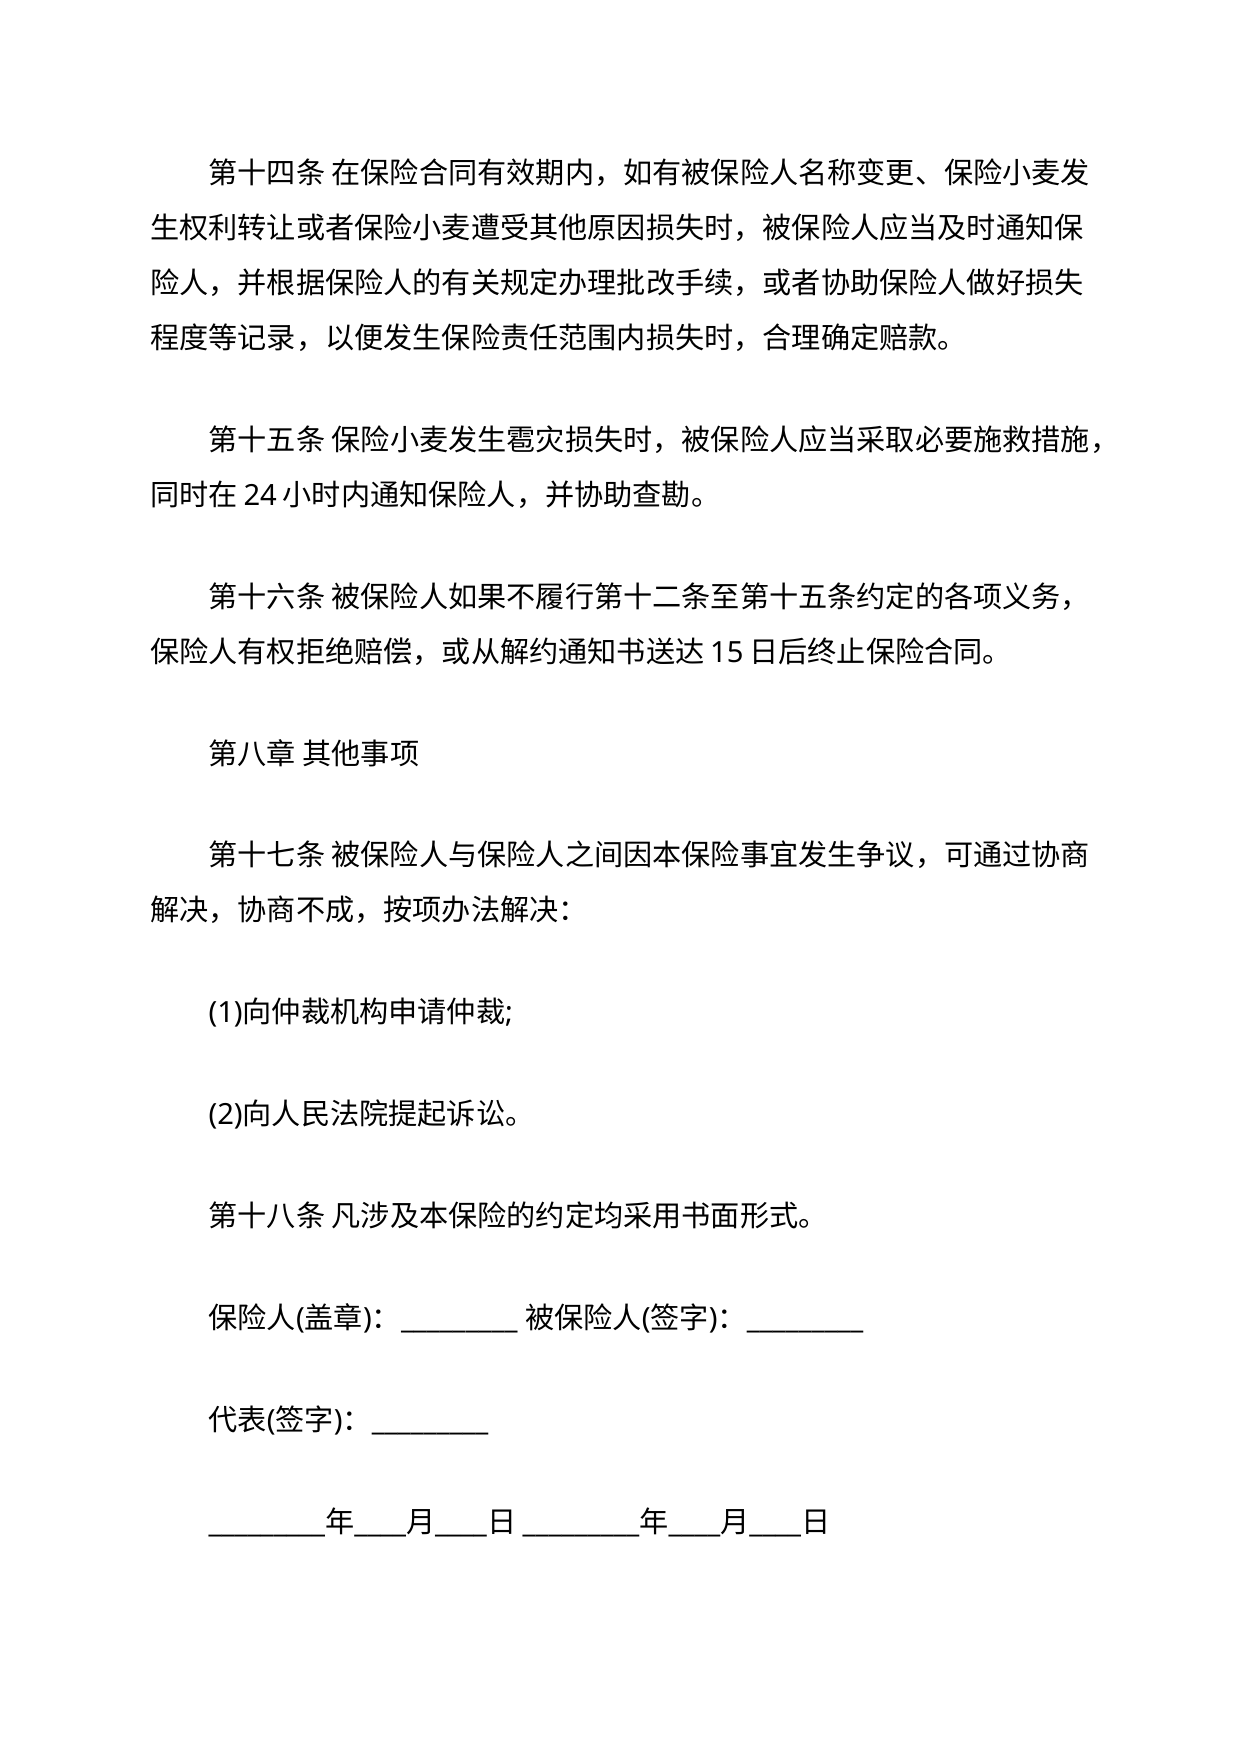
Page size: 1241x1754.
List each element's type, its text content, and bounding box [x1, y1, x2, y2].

text 第十七条 被保险人与保险人之间因本保险事宜发生争议，可通过协商解决，协商不成，按项办法解决： [150, 832, 1090, 929]
text (2)向人民法院提起诉讼。 [150, 1091, 1090, 1133]
text 第十五条 保险小麦发生雹灾损失时，被保险人应当采取必要施救措施，同时在24小时内通知保险人，并协助查勘。 [150, 416, 1090, 514]
text (1)向仲裁机构申请仲裁; [150, 989, 1090, 1031]
text _________年____月____日 _________年____月____日 [150, 1498, 1090, 1541]
text 第八章 其他事项 [150, 730, 1090, 772]
text 代表(签字)：_________ [150, 1396, 1090, 1439]
text 第十四条 在保险合同有效期内，如有被保险人名称变更、保险小麦发生权利转让或者保险小麦遭受其他原因损失时，被保险人应当及时通知保险人，并根据保险人的有关规定办理批改手续，或者协助保险人做好损失程度等记录，以便发生保险责任范围内损失时，合理确定赔款。 [150, 150, 1090, 357]
text 保险人(盖章)：_________ 被保险人(签字)：_________ [150, 1294, 1090, 1337]
text 第十八条 凡涉及本保险的约定均采用书面形式。 [150, 1193, 1090, 1235]
text 第十六条 被保险人如果不履行第十二条至第十五条约定的各项义务，保险人有权拒绝赔偿，或从解约通知书送达15日后终止保险合同。 [150, 573, 1090, 671]
